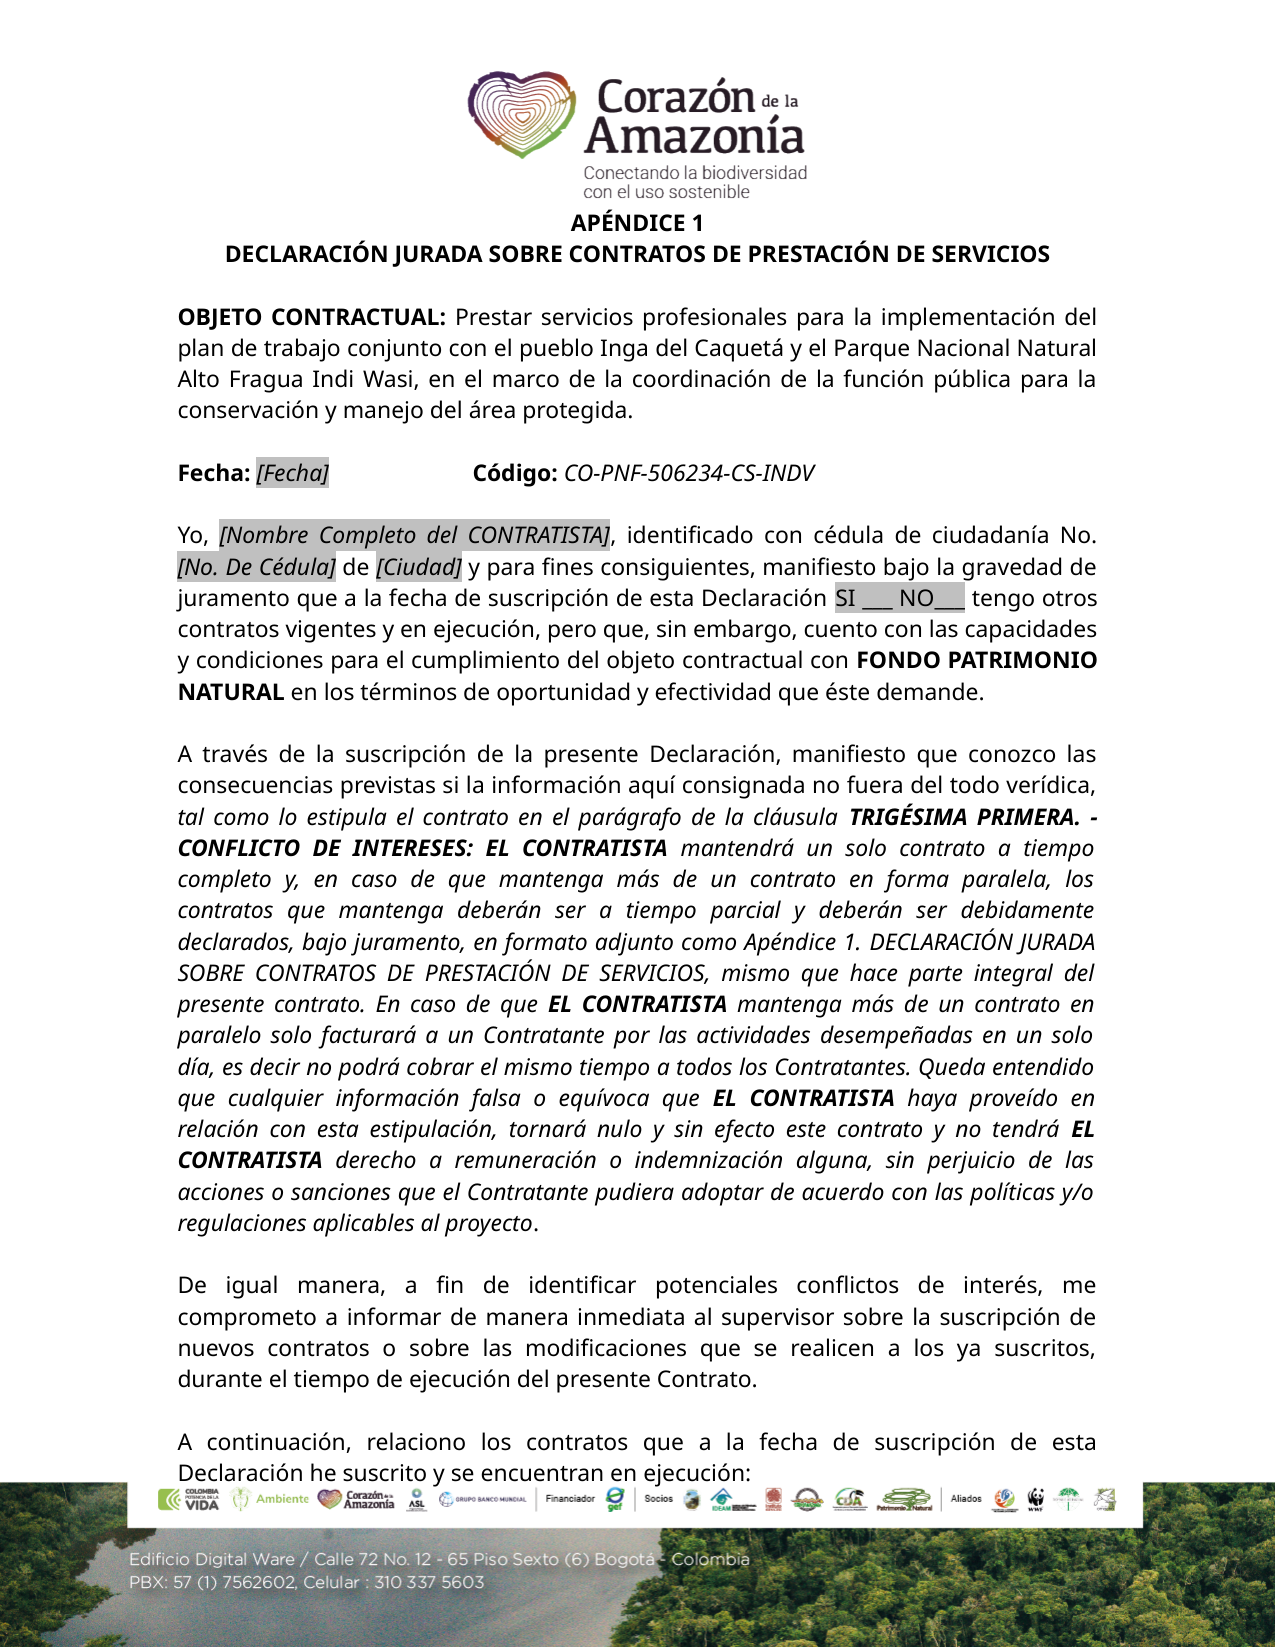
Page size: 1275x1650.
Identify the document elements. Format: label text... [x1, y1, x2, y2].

text De igual manera, a fin de identificar potenciales conflictos de interés, me comprometo a informar de manera inmediata al supervisor sobre la suscripción de nuevos contratos o sobre las modificaciones que se realicen a los ya suscritos, durante el tiempo de ejecución del presente Contrato. [177, 1269, 1098, 1394]
text APÉNDICE 1 [177, 207, 1098, 238]
text A través de la suscripción de la presente Declaración, manifiesto que conozco las consecuencias previstas si la información aquí consignada no fuera del todo verídica, tal como lo estipula el contrato en el parágrafo de la cláusula TRIGÉSIMA PRIMERA. - CONFLICTO DE INTERESES: EL CONTRATISTA mantendrá un solo contrato a tiempo completo y, en caso de que mantenga más de un contrato en forma paralela, los contratos que mantenga deberán ser a tiempo parcial y deberán ser debidamente declarados, bajo juramento, en formato adjunto como Apéndice 1. DECLARACIÓN JURADA SOBRE CONTRATOS DE PRESTACIÓN DE SERVICIOS, mismo que hace parte integral del presente contrato. En caso de que EL CONTRATISTA mantenga más de un contrato en paralelo solo facturará a un Contratante por las actividades desempeñadas en un solo día, es decir no podrá cobrar el mismo tiempo a todos los Contratantes. Queda entendido que cualquier información falsa o equívoca que EL CONTRATISTA haya proveído en relación con esta estipulación, tornará nulo y sin efecto este contrato y no tendrá EL CONTRATISTA derecho a remuneración o indemnización alguna, sin perjuicio de las acciones o sanciones que el Contratante pudiera adoptar de acuerdo con las políticas y/o regulaciones aplicables al proyecto. [177, 738, 1098, 1238]
text DECLARACIÓN JURADA SOBRE CONTRATOS DE PRESTACIÓN DE SERVICIOS [177, 238, 1098, 269]
text Fecha: [Fecha] Código: CO-PNF-506234-CS-INDV [329, 457, 1098, 488]
text Yo, [Nombre Completo del CONTRATISTA], identificado con cédula de ciudadanía No. [No. De Cédula] de [Ciudad] y para fines consiguientes, manifiesto bajo la gravedad de juramento que a la fecha de suscripción de esta Declaración SI ___ NO___ tengo otros contratos vigentes y en ejecución, pero que, sin embargo, cuento con las capacidades y condiciones para el cumplimiento del objeto contractual con FONDO PATRIMONIO NATURAL en los términos de oportunidad y efectividad que éste demande. [177, 519, 1098, 707]
text OBJETO CONTRACTUAL: Prestar servicios profesionales para la implementación del plan de trabajo conjunto con el pueblo Inga del Caquetá y el Parque Nacional Natural Alto Fragua Indi Wasi, en el marco de la coordinación de la función pública para la conservación y manejo del área protegida. [177, 301, 1098, 426]
text A continuación, relaciono los contratos que a la fecha de suscripción de esta Declaración he suscrito y se encuentran en ejecución: [177, 1426, 1098, 1488]
picture [0, 0, 1275, 1647]
